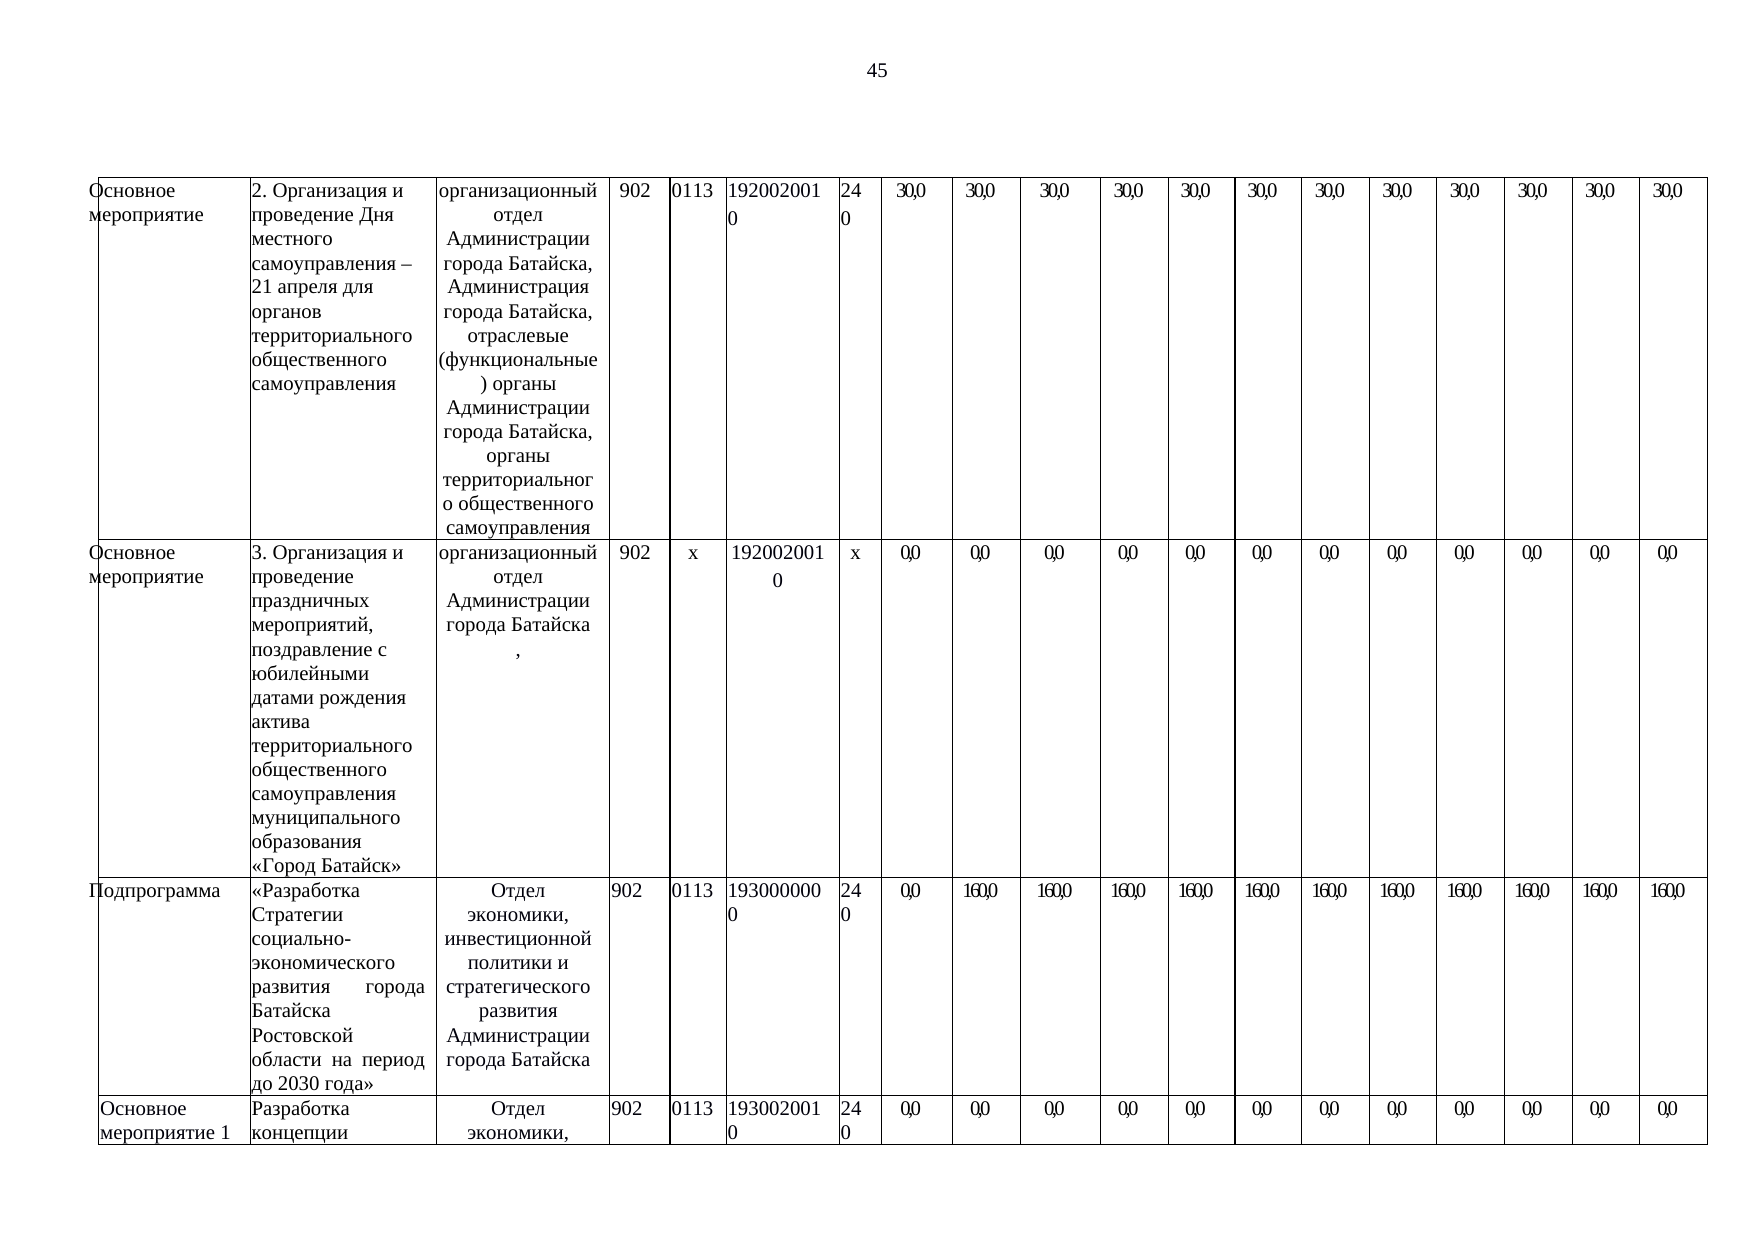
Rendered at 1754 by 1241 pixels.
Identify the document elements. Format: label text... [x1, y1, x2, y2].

table_cell 0,0 [1302, 1096, 1369, 1144]
table_cell 0,0 [953, 1096, 1020, 1144]
table_cell 0,0 [1640, 1096, 1707, 1144]
table_cell 0,0 [1101, 540, 1168, 877]
table_cell 160,0 [1021, 878, 1100, 1095]
table_cell Подпрограмма [99, 878, 250, 1095]
table_cell 160,0 [953, 878, 1020, 1095]
table_cell организационный отдел Администрации города Батайска , [437, 540, 609, 877]
table_cell 0,0 [1505, 1096, 1572, 1144]
table_cell 902 [610, 878, 669, 1095]
table_cell 0,0 [1370, 1096, 1436, 1144]
table_cell 1920020010 [727, 178, 839, 539]
table_cell 0,0 [1437, 540, 1504, 877]
table_cell 0,0 [1169, 1096, 1234, 1144]
table_cell 160,0 [1169, 878, 1234, 1095]
table_cell 30,0 [1370, 178, 1436, 539]
table_cell 160,0 [1370, 878, 1436, 1095]
table_cell 160,0 [1302, 878, 1369, 1095]
table_cell 0,0 [1101, 1096, 1168, 1144]
table_cell 30,0 [953, 178, 1020, 539]
table_cell 30,0 [882, 178, 952, 539]
table_cell 160,0 [1640, 878, 1707, 1095]
table_cell 902 [610, 178, 669, 539]
table_cell 0,0 [1169, 540, 1234, 877]
table_cell 30,0 [1169, 178, 1234, 539]
table_cell 1930020010 [727, 1096, 839, 1144]
table_cell 0113 [671, 1096, 726, 1144]
table_cell 0,0 [1021, 540, 1100, 877]
table_cell 30,0 [1505, 178, 1572, 539]
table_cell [251, 1096, 436, 1144]
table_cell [437, 1096, 609, 1144]
table_cell 30,0 [1640, 178, 1707, 539]
table_cell 160,0 [1101, 878, 1168, 1095]
table_cell 0,0 [1640, 540, 1707, 877]
table_cell 0,0 [1370, 540, 1436, 877]
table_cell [99, 1096, 250, 1144]
table_cell 0,0 [1302, 540, 1369, 877]
table_cell 160,0 [1437, 878, 1504, 1095]
table_cell 0,0 [882, 1096, 952, 1144]
table_cell Основное мероприятие [99, 540, 250, 877]
table_cell 902 [610, 1096, 669, 1144]
table_cell 0113 [671, 178, 726, 539]
table_cell организационный отдел Администрации города Батайска, Администрация города Батайска, отраслевые (функциональные) органы Администрации города Батайска, органы территориального общественного самоуправления [437, 178, 609, 539]
table_cell 0,0 [1236, 540, 1301, 877]
table_cell 0113 [671, 878, 726, 1095]
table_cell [99, 178, 250, 539]
table_cell 0,0 [882, 540, 952, 877]
table_cell 240 [840, 878, 881, 1095]
table_cell 0,0 [1505, 540, 1572, 877]
table_cell 30,0 [1021, 178, 1100, 539]
table_cell 240 [840, 1096, 881, 1144]
table_cell 0,0 [1573, 540, 1639, 877]
table_cell 160,0 [1573, 878, 1639, 1095]
table_cell 30,0 [1236, 178, 1301, 539]
table_cell 160,0 [1236, 878, 1301, 1095]
table_cell 30,0 [1437, 178, 1504, 539]
table_cell 2. Организация и проведение Дня местного самоуправления – 21 апреля для органов территориального общественного самоуправления [251, 178, 436, 539]
table_cell 0,0 [1236, 1096, 1301, 1144]
table_cell Отдел экономики, инвестиционной политики и стратегического развития Администрации города Батайска [437, 878, 609, 1095]
table_cell 30,0 [1302, 178, 1369, 539]
table_cell «Разработка Стратегии социально-экономического развития города Батайска Ростовской области на период до 2030 года» [251, 878, 436, 1095]
table_cell 0,0 [1021, 1096, 1100, 1144]
table_cell 902 [610, 540, 669, 877]
table_cell 1930000000 [727, 878, 839, 1095]
table_cell 0,0 [1573, 1096, 1639, 1144]
table_cell х [840, 540, 881, 877]
table_cell 30,0 [1573, 178, 1639, 539]
table_cell 3. Организация и проведение праздничных мероприятий, поздравление с юбилейными датами рождения актива территориального общественного самоуправления муниципального образования «Город Батайск» [251, 540, 436, 877]
table_cell 240 [840, 178, 881, 539]
table_cell 0,0 [882, 878, 952, 1095]
table_cell 30,0 [1101, 178, 1168, 539]
table_cell 0,0 [1437, 1096, 1504, 1144]
table_cell 0,0 [953, 540, 1020, 877]
table_cell 160,0 [1505, 878, 1572, 1095]
table_cell х [671, 540, 726, 877]
table_cell 1920020010 [727, 540, 839, 877]
